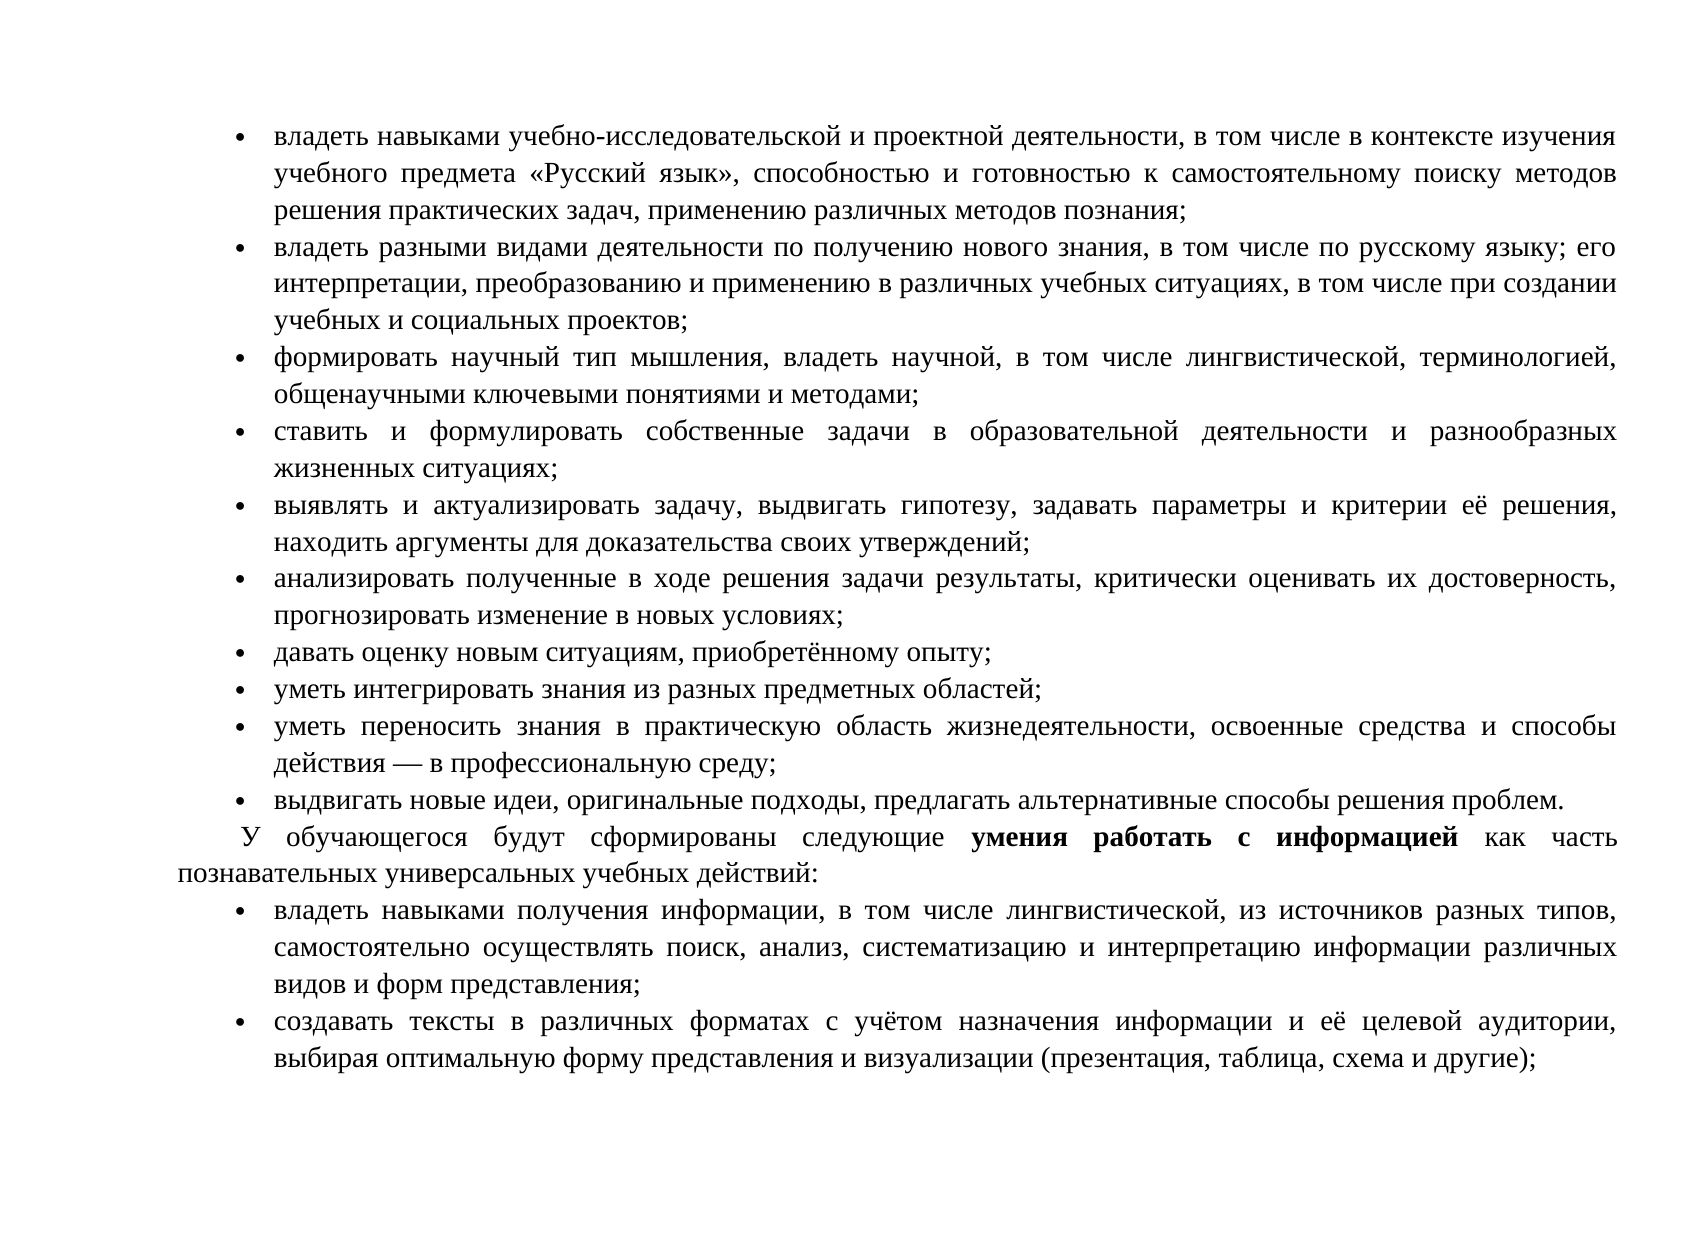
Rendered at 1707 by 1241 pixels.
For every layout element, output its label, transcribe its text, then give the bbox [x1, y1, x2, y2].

list владеть навыками получения информации, в том числе лингвистической, из источников разных типов, самостоятельно осуществлять поиск, анализ, систематизацию и интерпретацию информации различных видов и форм представления; [236, 892, 1618, 1000]
list уметь интегрировать знания из разных предметных областей; [236, 671, 1618, 705]
list выявлять и актуализировать задачу, выдвигать гипотезу, задавать параметры и критерии её решения, находить аргументы для доказательства своих утверждений; [236, 487, 1618, 557]
list ставить и формулировать собственные задачи в образовательной деятельности и разнообразных жизненных ситуациях; [236, 413, 1618, 483]
list анализировать полученные в ходе решения задачи результаты, критически оценивать их достоверность, прогнозировать изменение в новых условиях; [236, 561, 1618, 631]
list уметь переносить знания в практическую область жизнедеятельности, освоенные средства и способы действия — в профессиональную среду; [236, 708, 1618, 778]
list давать оценку новым ситуациям, приобретённому опыту; [236, 634, 1618, 668]
text У обучающегося будут сформированы следующие умения работать с информацией как часть познавательных универсальных учебных действий: [177, 819, 1618, 889]
list выдвигать новые идеи, оригинальные подходы, предлагать альтернативные способы решения проблем. [236, 782, 1618, 815]
list владеть навыками учебно-исследовательской и проектной деятельности, в том числе в контексте изучения учебного предмета «Русский язык», способностью и готовностью к самостоятельному поиску методов решения практических задач, применению различных методов познания; [236, 118, 1618, 225]
list создавать тексты в различных форматах с учётом назначения информации и её целевой аудитории, выбирая оптимальную форму представления и визуализации (презентация, таблица, схема и другие); [236, 1003, 1618, 1073]
list владеть разными видами деятельности по получению нового знания, в том числе по русскому языку; его интерпретации, преобразованию и применению в различных учебных ситуациях, в том числе при создании учебных и социальных проектов; [236, 229, 1618, 336]
list формировать научный тип мышления, владеть научной, в том числе лингвистической, терминологией, общенаучными ключевыми понятиями и методами; [236, 339, 1618, 410]
